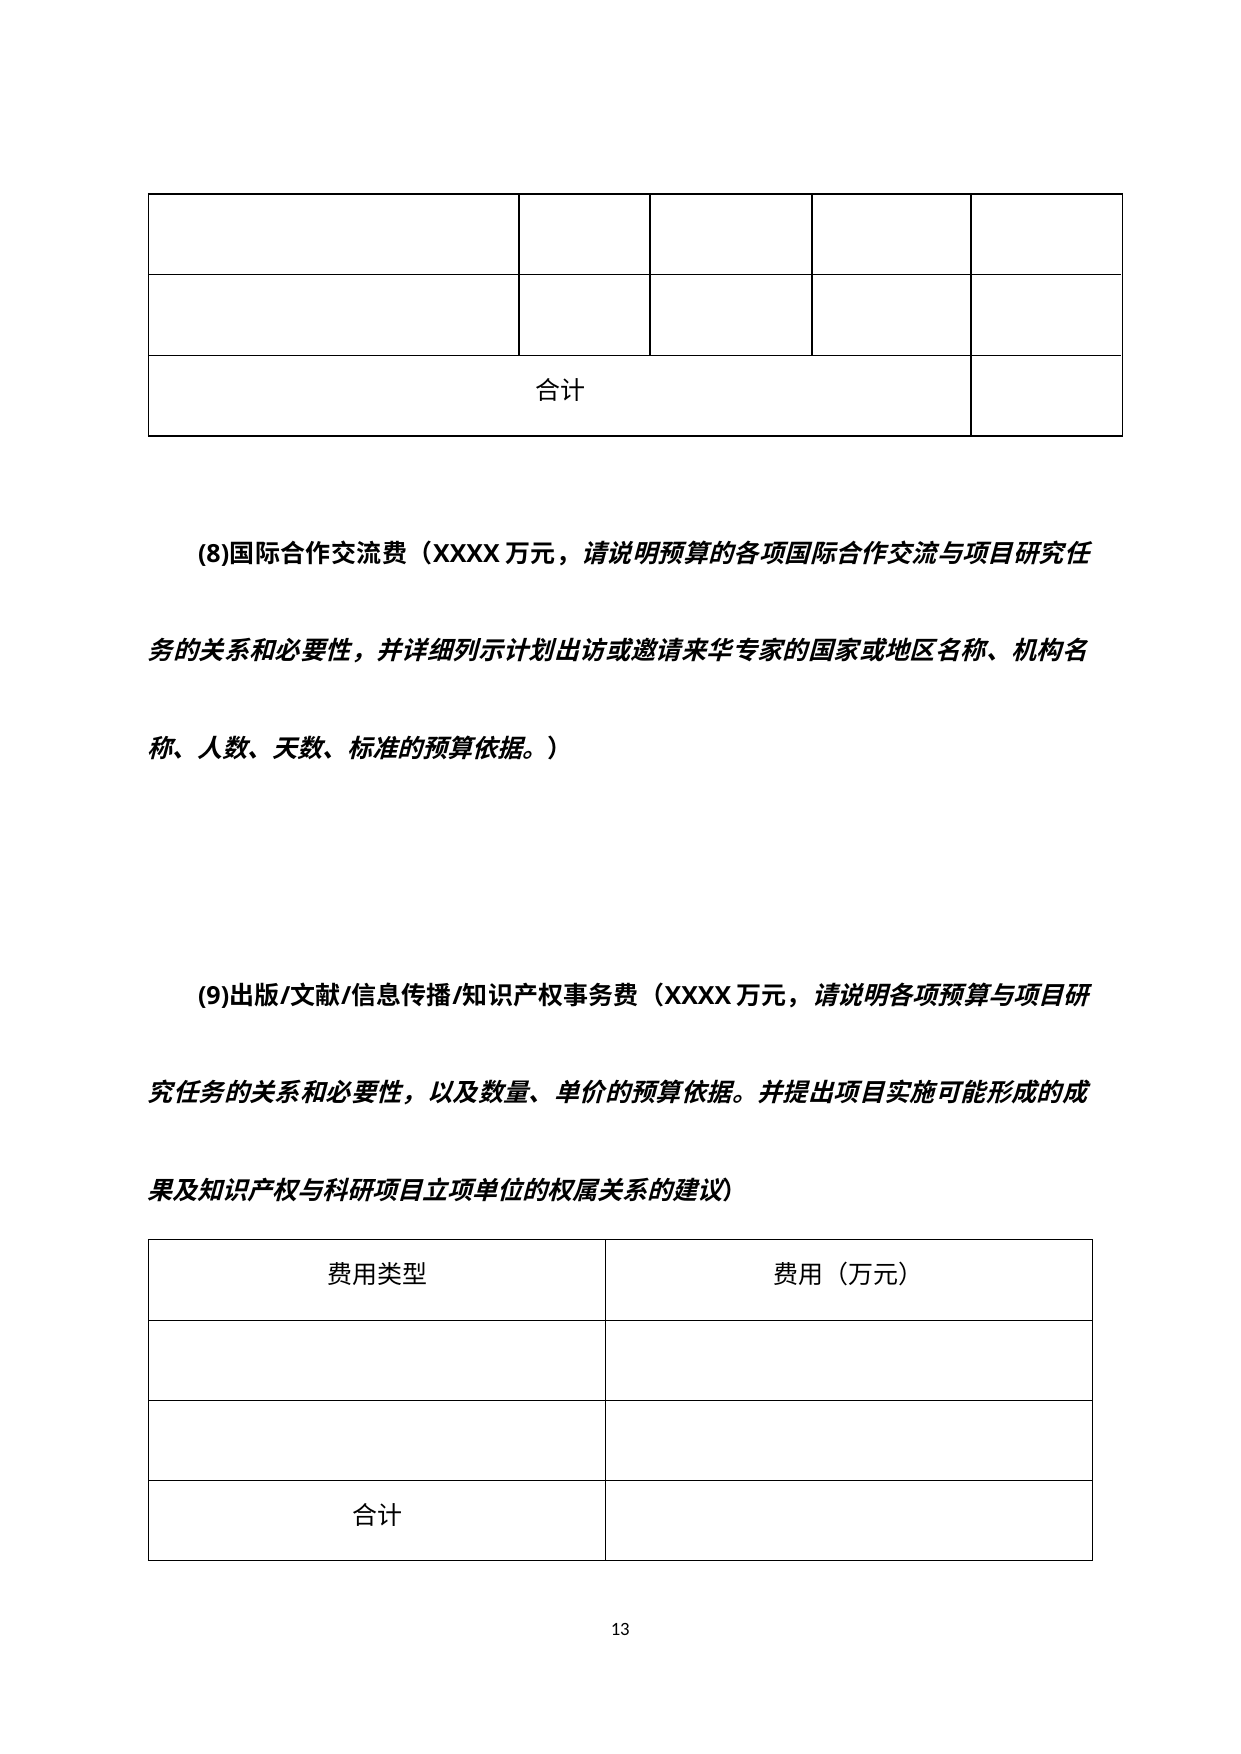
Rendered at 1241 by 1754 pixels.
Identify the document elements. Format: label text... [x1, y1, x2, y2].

table_cell [606, 1481, 1092, 1560]
table_cell [149, 195, 518, 274]
table_cell [149, 1321, 605, 1400]
table_cell [520, 195, 649, 274]
table_cell [813, 195, 970, 274]
table_cell [149, 275, 518, 354]
text (9)出版/文献/信息传播/知识产权事务费（XXXX万元，请说明各项预算与项目研究任务的关系和必要性，以及数量、单价的预算依据。并提出项目实施可能形成的成果及知识产权与科研项目立项单位的权属关系的建议） [148, 961, 1092, 1221]
table_cell [972, 195, 1122, 274]
table_cell [651, 275, 811, 354]
table_cell [149, 1401, 605, 1480]
table_cell [813, 275, 970, 354]
table_cell [520, 275, 649, 354]
text (8)国际合作交流费（XXXX万元，请说明预算的各项国际合作交流与项目研究任务的关系和必要性，并详细列示计划出访或邀请来华专家的国家或地区名称、机构名称、人数、天数、标准的预算依据。） [148, 519, 1092, 779]
table_cell [606, 1321, 1092, 1400]
table_cell [651, 195, 811, 274]
table_cell [606, 1401, 1092, 1480]
table_cell [972, 355, 1122, 435]
table_header 费用（万元） [606, 1240, 1092, 1319]
table_cell 合计 [149, 356, 970, 435]
table_header 费用类型 [149, 1240, 605, 1319]
table_cell 合计 [149, 1481, 605, 1560]
table_cell [972, 274, 1122, 354]
